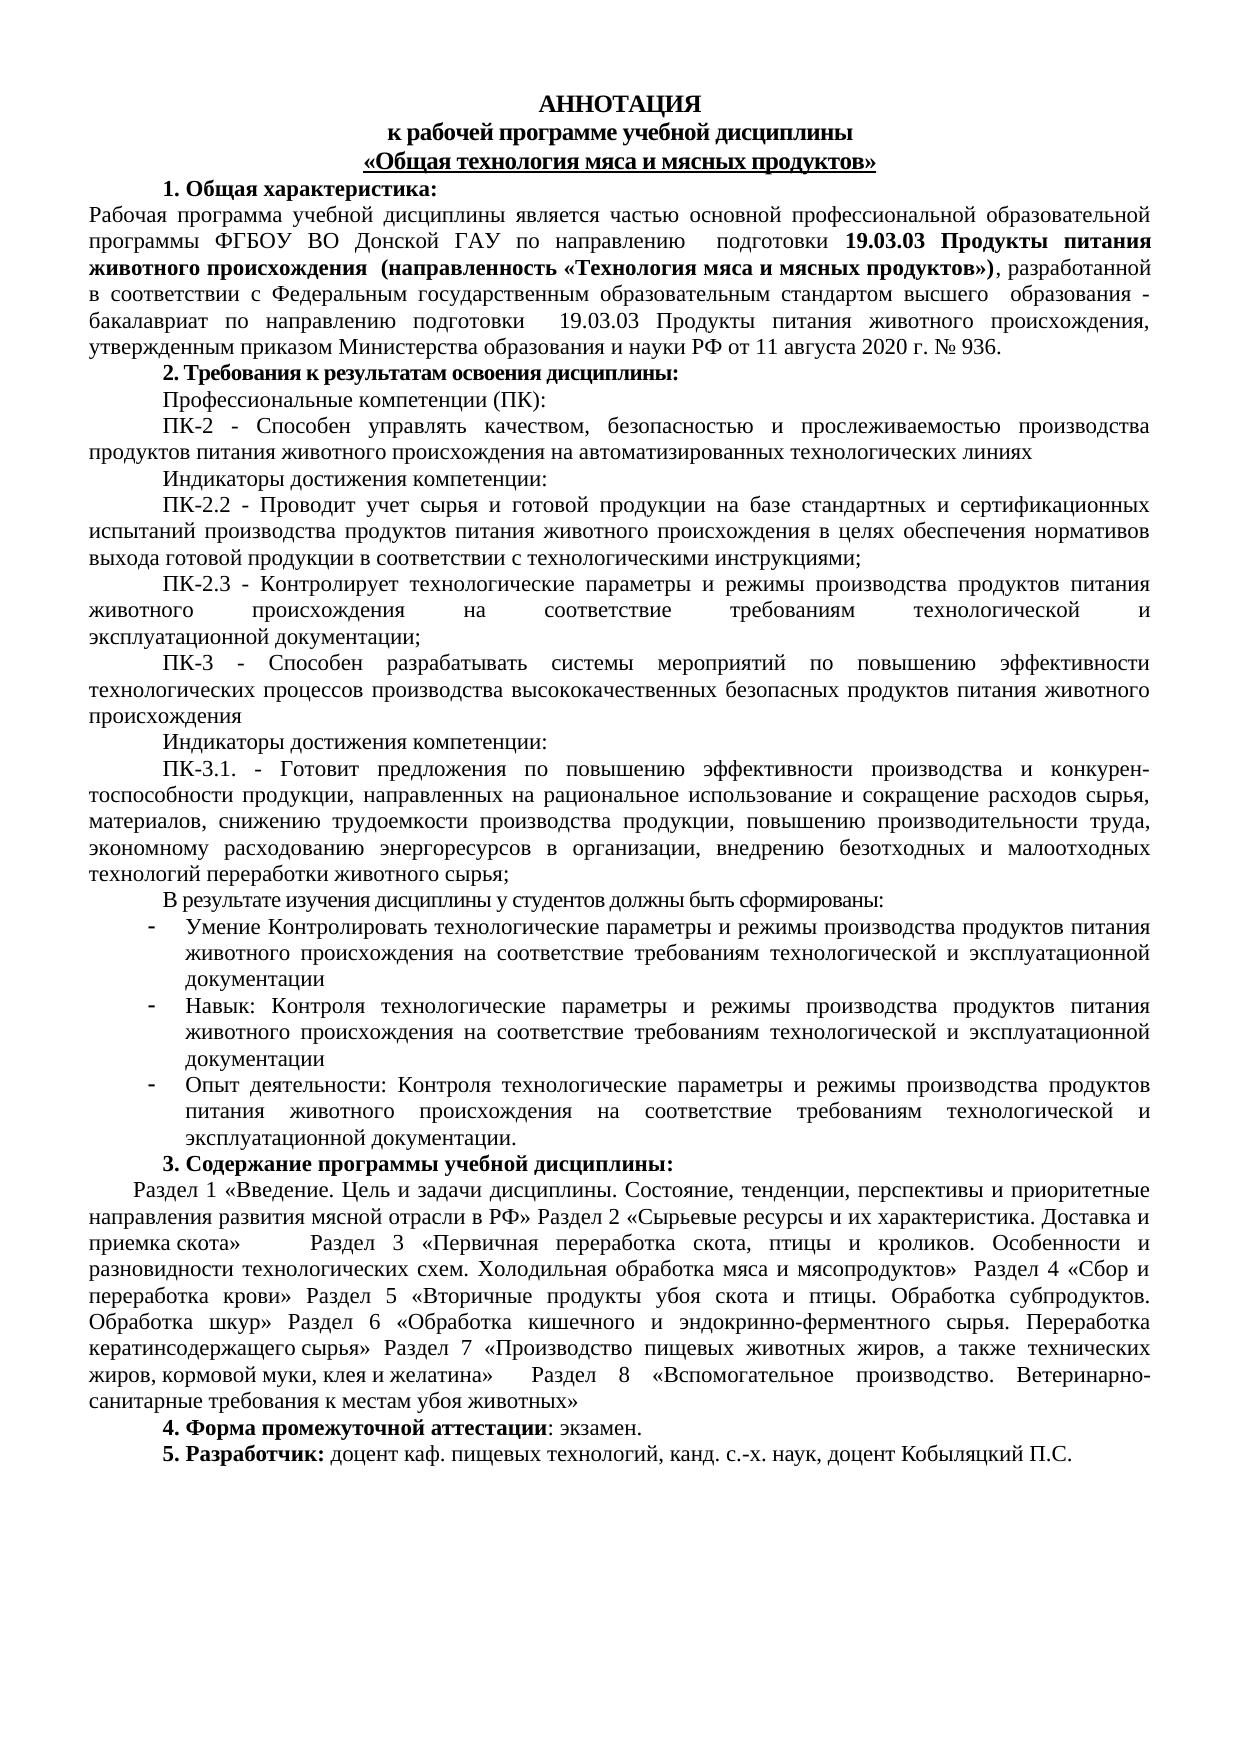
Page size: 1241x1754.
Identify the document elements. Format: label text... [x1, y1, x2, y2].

text 3. Содержание программы учебной дисциплины: [89, 1150, 1152, 1176]
text к рабочей программе учебной дисциплины [89, 117, 1152, 146]
text 1. Общая характеристика: [89, 175, 1152, 201]
text Индикаторы достижения компетенции: [89, 728, 1152, 755]
list Умение Контролировать технологические параметры и режимы производства продуктов питания животного происхождения на соответствие требованиям технологической и эксплуатационной документации [148, 913, 1152, 992]
list Опыт деятельности: Контроля технологические параметры и режимы производства продуктов питания животного происхождения на соответствие требованиям технологической и эксплуатационной документации. [148, 1071, 1152, 1150]
text ПК-2.3 - Контролирует технологические параметры и режимы производства продуктов питания животного происхождения на соответствие требованиям технологической и эксплуатационной документации; [89, 570, 1152, 649]
text 5. Разработчик: доцент каф. пищевых технологий, канд. с.-х. наук, доцент Кобыляцкий П.С. [89, 1440, 1152, 1466]
text В результате изучения дисциплины у студентов должны быть сформированы: [89, 886, 1152, 913]
text Раздел 1 «Введение. Цель и задачи дисциплины. Состояние, тенденции, перспективы и приоритетные направления развития мясной отрасли в РФ» Раздел 2 «Сырьевые ресурсы и их характеристика. Доставка и приемка скота» Раздел 3 «Первичная переработка скота, птицы и кроликов. Особенности и разновидности технологических схем. Холодильная обработка мяса и мясопродуктов» Раздел 4 «Сбор и переработка крови» Раздел 5 «Вторичные продукты убоя скота и птицы. Обработка субпродуктов. Обработка шкур» Раздел 6 «Обработка кишечного и эндокринно-ферментного сырья. Переработка кератинсодержащего сырья» Раздел 7 «Производство пищевых животных жиров, а также технических жиров, кормовой муки, клея и желатина» Раздел 8 «Вспомогательное производство. Ветеринарно-санитарные требования к местам убоя животных» [89, 1176, 1152, 1413]
text ПК-3 - Способен разрабатывать системы мероприятий по повышению эффективности технологических процессов производства высококачественных безопасных продуктов питания животного происхождения [89, 649, 1152, 728]
text Рабочая программа учебной дисциплины является частью основной профессиональной образовательной программы ФГБОУ ВО Донской ГАУ по направлению подготовки 19.03.03 Продукты питания животного происхождения (направленность «Технология мяса и мясных продуктов»), разработанной в соответствии с Федеральным государственным образовательным стандартом высшего образования - бакалавриат по направлению подготовки 19.03.03 Продукты питания животного происхождения, утвержденным приказом Министерства образования и науки РФ от 11 августа 2020 г. № 936. [89, 201, 1152, 359]
text Профессиональные компетенции (ПК): [89, 386, 1152, 412]
text 2. Требования к результатам освоения дисциплины: [89, 359, 1152, 386]
text АННОТАЦИЯ [89, 89, 1152, 117]
text ПК-2 - Способен управлять качеством, безопасностью и прослеживаемостью производства продуктов питания животного происхождения на автоматизированных технологических линиях [89, 412, 1152, 465]
text 4. Форма промежуточной аттестации: экзамен. [89, 1413, 1152, 1440]
text Индикаторы достижения компетенции: [89, 465, 1152, 491]
text «Общая технология мяса и мясных продуктов» [89, 146, 1152, 175]
list Навык: Контроля технологические параметры и режимы производства продуктов питания животного происхождения на соответствие требованиям технологической и эксплуатационной документации [148, 992, 1152, 1071]
text ПК-3.1. - Готовит предложения по повышению эффективности производства и конкурен-тоспособности продукции, направленных на рациональное использование и сокращение расходов сырья, материалов, снижению трудоемкости производства продукции, повышению производительности труда, экономному расходованию энергоресурсов в организации, внедрению безотходных и малоотходных технологий переработки животного сырья; [89, 755, 1152, 886]
text ПК-2.2 - Проводит учет сырья и готовой продукции на базе стандартных и сертификационных испытаний производства продуктов питания животного происхождения в целях обеспечения нормативов выхода готовой продукции в соответствии с технологическими инструкциями; [89, 491, 1152, 570]
